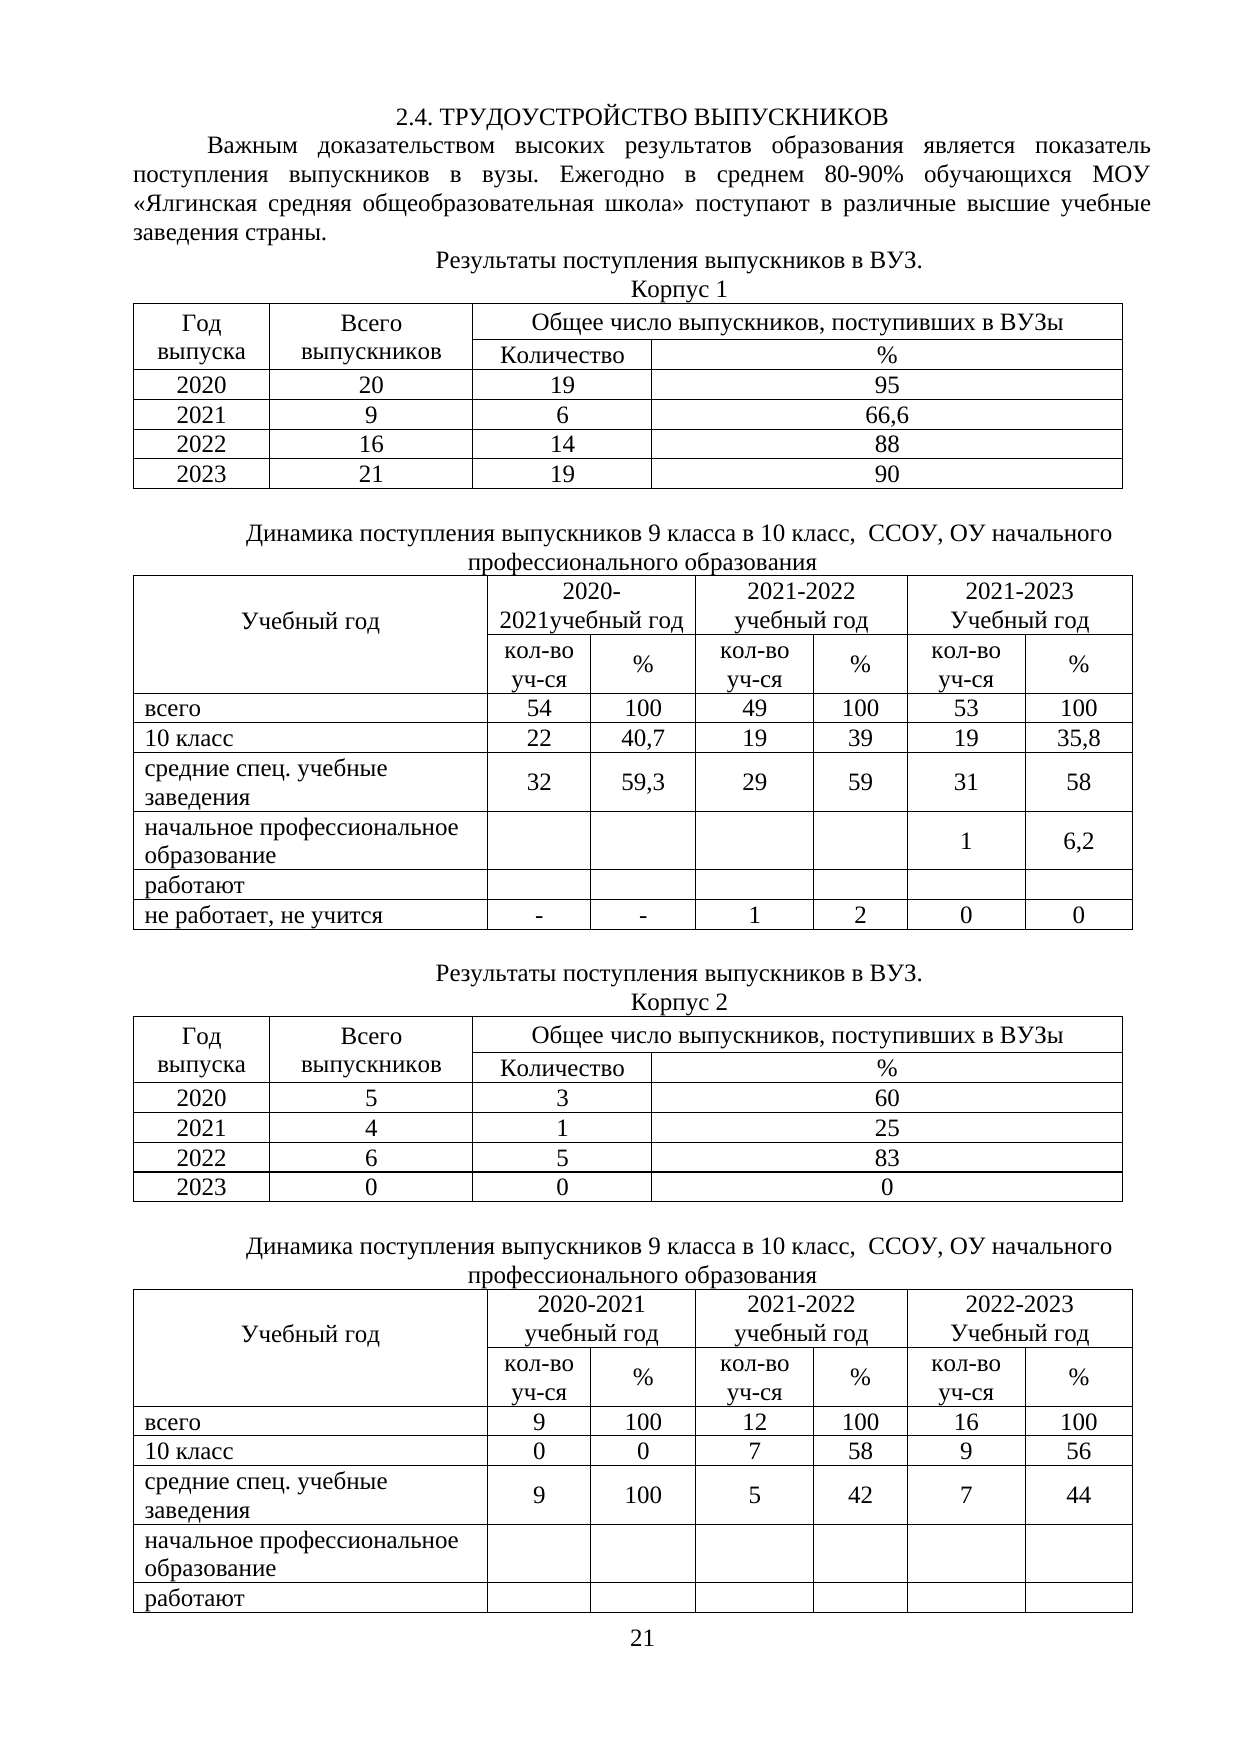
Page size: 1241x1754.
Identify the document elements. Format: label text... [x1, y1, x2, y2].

table_header 2022-2023 Учебный год [908, 1290, 1132, 1347]
table_cell 2023 [134, 459, 269, 488]
table_cell 2020 [134, 1083, 269, 1112]
table_cell средние спец. учебные заведения [134, 753, 487, 811]
table_cell начальное профессиональное образование [134, 812, 487, 869]
table_header Год выпуска [134, 304, 269, 369]
table_cell 32 [488, 753, 590, 811]
table_cell 58 [1026, 753, 1132, 811]
table_cell [814, 1583, 907, 1612]
table_cell 19 [473, 459, 651, 488]
table_cell [1026, 870, 1132, 899]
table_cell [488, 1583, 590, 1612]
table_header 2020-2021учебный год [488, 576, 695, 634]
table_cell 7 [908, 1466, 1025, 1524]
table_cell [591, 870, 695, 899]
table_cell 0 [591, 1436, 695, 1465]
table_cell всего [134, 1407, 487, 1435]
table_header Всего выпускников [270, 304, 472, 369]
table_cell 19 [908, 723, 1025, 752]
table_cell 5 [473, 1143, 651, 1171]
table_cell 5 [270, 1083, 472, 1112]
table_cell 100 [591, 1466, 695, 1524]
table_cell 95 [652, 370, 1122, 399]
table_cell [814, 812, 907, 869]
table_cell 54 [488, 694, 590, 722]
table_cell 10 класс [134, 1436, 487, 1465]
table_cell 88 [652, 430, 1122, 458]
table_cell кол-во уч-ся [488, 635, 590, 692]
table_cell % [814, 635, 907, 692]
text Важным доказательством высоких результатов образования является показатель поступления выпускников в вузы. Ежегодно в среднем 80-90% обучающихся МОУ «Ялгинская средняя общеобразовательная школа» поступают в различные высшие учебные заведения страны. [133, 131, 1152, 246]
table_cell 100 [591, 1407, 695, 1435]
table_cell 53 [908, 694, 1025, 722]
table_header 2021-2022 учебный год [696, 1290, 907, 1347]
table_header Год выпуска [134, 1017, 269, 1082]
table_cell % [814, 1348, 907, 1406]
table_cell 0 [473, 1173, 651, 1201]
table_cell 83 [652, 1143, 1122, 1171]
table_cell 0 [908, 900, 1025, 929]
table_cell 100 [814, 694, 907, 722]
table_cell 58 [814, 1436, 907, 1465]
table_cell [591, 812, 695, 869]
text Корпус 1 [133, 274, 1152, 303]
table_header 2021-2022 учебный год [696, 576, 907, 634]
text Результаты поступления выпускников в ВУЗ. [133, 958, 1152, 987]
table_cell 2021 [134, 400, 269, 428]
table_cell всего [134, 694, 487, 722]
table_cell 29 [696, 753, 813, 811]
table_cell % [1026, 1348, 1132, 1406]
table_cell 2022 [134, 430, 269, 458]
table_cell 39 [814, 723, 907, 752]
table_cell 0 [488, 1436, 590, 1465]
table_header Всего выпускников [270, 1017, 472, 1082]
table_cell 2021 [134, 1113, 269, 1142]
table_cell 2023 [134, 1173, 269, 1201]
table_cell 0 [270, 1173, 472, 1201]
table_cell % [1026, 635, 1132, 692]
table_cell 0 [1026, 900, 1132, 929]
table_cell 25 [652, 1113, 1122, 1142]
table_cell 2020 [134, 370, 269, 399]
table_cell 60 [652, 1083, 1122, 1112]
table_cell 59 [814, 753, 907, 811]
table_cell 19 [696, 723, 813, 752]
table_cell 19 [473, 370, 651, 399]
table_cell 6 [270, 1143, 472, 1171]
table_cell 14 [473, 430, 651, 458]
table_cell [696, 1583, 813, 1612]
text Результаты поступления выпускников в ВУЗ. [133, 246, 1152, 274]
table_cell 44 [1026, 1466, 1132, 1524]
table_cell 49 [696, 694, 813, 722]
table_cell [908, 1525, 1025, 1582]
table_cell работают [134, 1583, 487, 1612]
table_cell 100 [814, 1407, 907, 1435]
table_cell 66,6 [652, 400, 1122, 428]
table_cell 20 [270, 370, 472, 399]
table_cell 12 [696, 1407, 813, 1435]
table_cell [591, 1525, 695, 1582]
table_cell работают [134, 870, 487, 899]
table_cell не работает, не учится [134, 900, 487, 929]
table_cell 31 [908, 753, 1025, 811]
table_cell кол-во уч-ся [696, 1348, 813, 1406]
table_cell 1 [908, 812, 1025, 869]
table_cell [908, 870, 1025, 899]
table_cell 6 [473, 400, 651, 428]
table_header 2021-2023 Учебный год [908, 576, 1132, 634]
table_cell 16 [270, 430, 472, 458]
table_cell % [591, 635, 695, 692]
table_cell [696, 870, 813, 899]
table_cell 1 [696, 900, 813, 929]
text Корпус 2 [133, 987, 1152, 1016]
table_cell [591, 1583, 695, 1612]
text динамика поступления выпускников 9 класса в 10 класс, ССОУ, ОУ начального профессионального образования [133, 1231, 1152, 1288]
table_cell 100 [1026, 1407, 1132, 1435]
table_cell 2022 [134, 1143, 269, 1171]
text динамика поступления выпускников 9 класса в 10 класс, ССОУ, ОУ начального профессионального образования [133, 518, 1152, 575]
table_cell - [591, 900, 695, 929]
table_cell 9 [488, 1466, 590, 1524]
table_cell % [652, 1053, 1122, 1082]
table_cell 10 класс [134, 723, 487, 752]
table_cell [696, 1525, 813, 1582]
table_cell 9 [270, 400, 472, 428]
table_cell 35,8 [1026, 723, 1132, 752]
table_cell [488, 812, 590, 869]
text 2.4. ТРУДОУСТРОЙСТВО ВЫПУСКНИКОВ [133, 102, 1152, 131]
table_cell [814, 1525, 907, 1582]
table_cell 59,3 [591, 753, 695, 811]
table_header 2020-2021 учебный год [488, 1290, 695, 1347]
table_cell 56 [1026, 1436, 1132, 1465]
table_cell [1026, 1583, 1132, 1612]
table_cell - [488, 900, 590, 929]
table_cell % [591, 1348, 695, 1406]
table_header Учебный год [134, 576, 487, 692]
table_cell 16 [908, 1407, 1025, 1435]
table_cell 9 [908, 1436, 1025, 1465]
table_cell [1026, 1525, 1132, 1582]
table_cell 3 [473, 1083, 651, 1112]
table_cell [814, 870, 907, 899]
table_cell 5 [696, 1466, 813, 1524]
table_cell [488, 1525, 590, 1582]
table_cell 100 [1026, 694, 1132, 722]
table_cell 21 [270, 459, 472, 488]
table_cell 42 [814, 1466, 907, 1524]
table_cell кол-во уч-ся [908, 635, 1025, 692]
table_cell [488, 870, 590, 899]
table_cell 4 [270, 1113, 472, 1142]
table_cell 0 [652, 1173, 1122, 1201]
table_cell 9 [488, 1407, 590, 1435]
table_cell 22 [488, 723, 590, 752]
table_cell 40,7 [591, 723, 695, 752]
table_header Общее число выпускников, поступивших в ВУЗы [473, 304, 1122, 339]
table_cell 7 [696, 1436, 813, 1465]
table_cell 1 [473, 1113, 651, 1142]
table_cell 6,2 [1026, 812, 1132, 869]
table_header Учебный год [134, 1290, 487, 1406]
table_cell Количество [473, 1053, 651, 1082]
table_cell 90 [652, 459, 1122, 488]
table_cell начальное профессиональное образование [134, 1525, 487, 1582]
table_cell кол-во уч-ся [696, 635, 813, 692]
table_cell 2 [814, 900, 907, 929]
table_cell % [652, 340, 1122, 369]
table_cell 100 [591, 694, 695, 722]
table_cell [908, 1583, 1025, 1612]
table_cell Количество [473, 340, 651, 369]
table_cell кол-во уч-ся [488, 1348, 590, 1406]
table_cell [696, 812, 813, 869]
table_cell средние спец. учебные заведения [134, 1466, 487, 1524]
table_header Общее число выпускников, поступивших в ВУЗы [473, 1017, 1122, 1052]
table_cell кол-во уч-ся [908, 1348, 1025, 1406]
